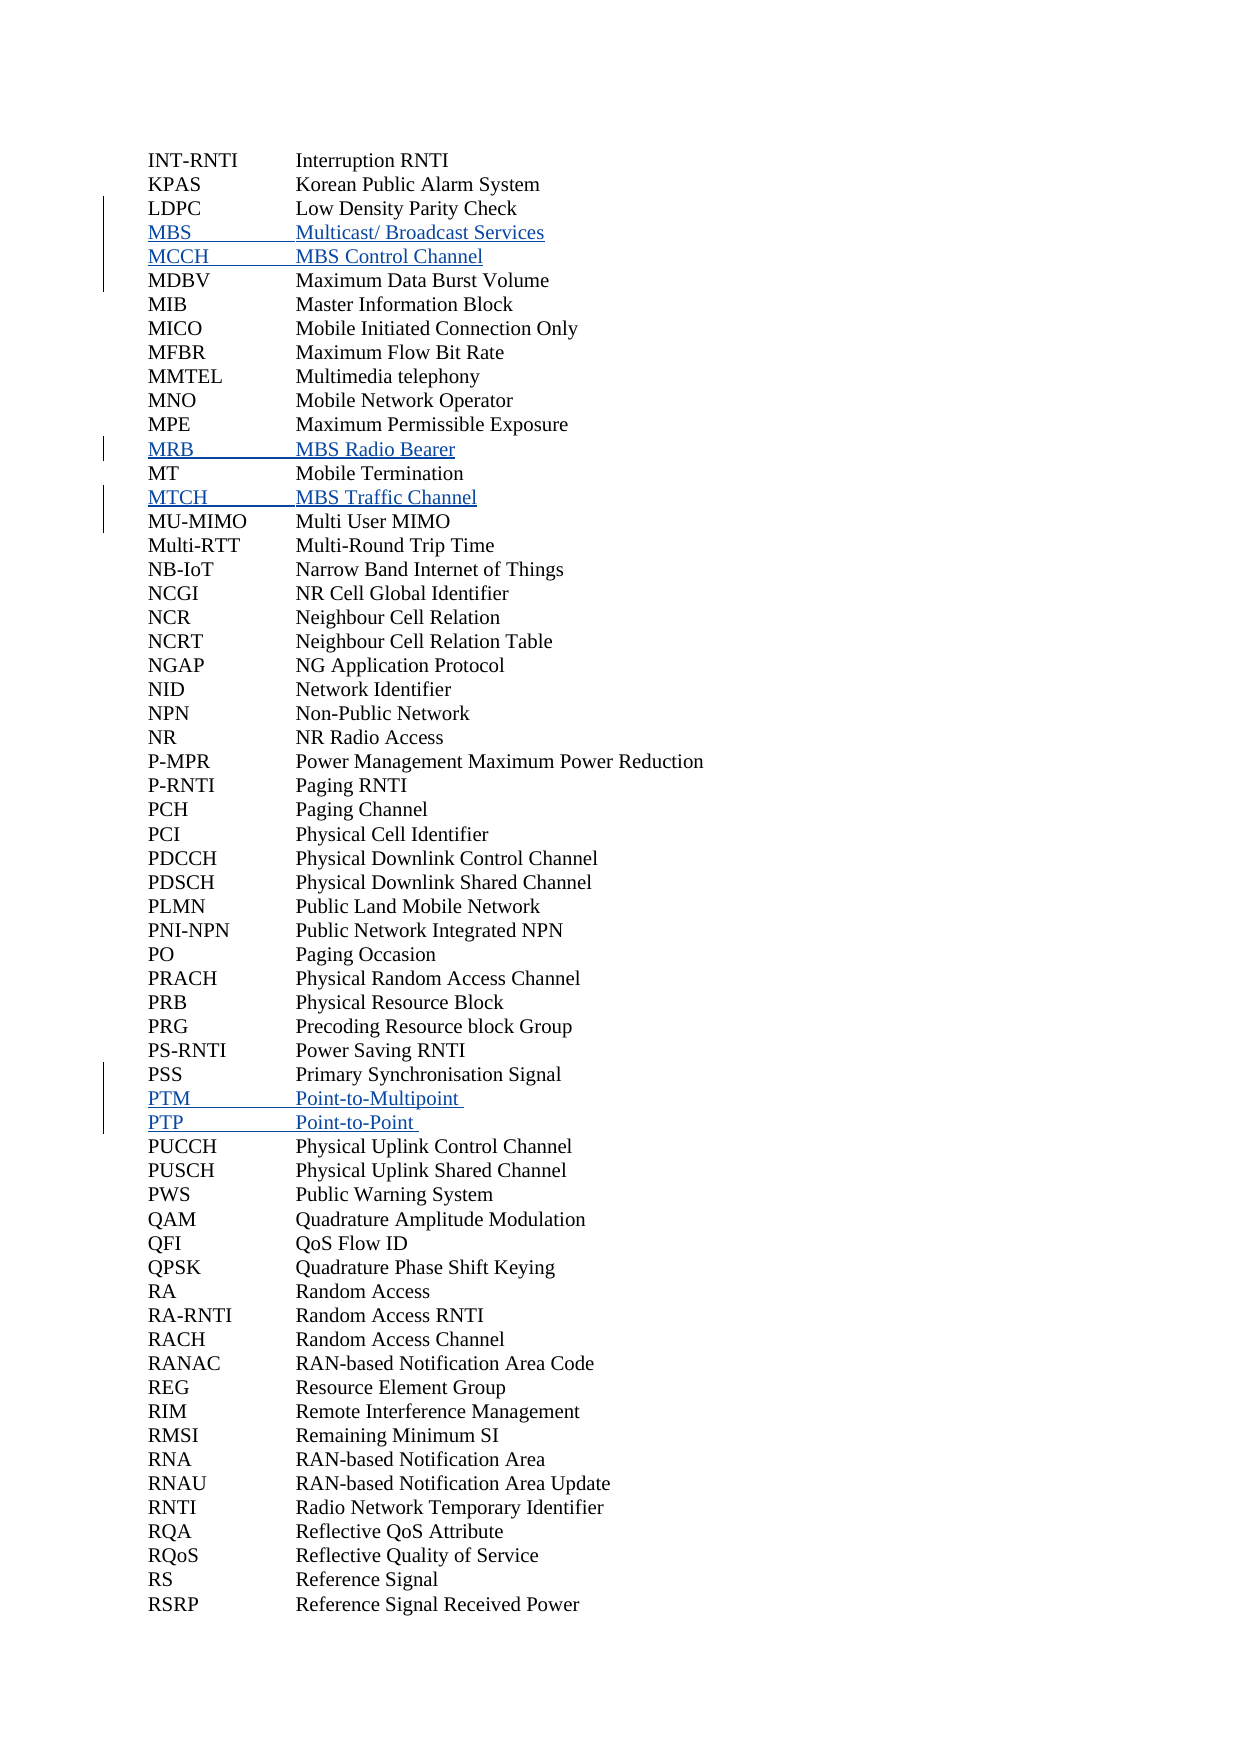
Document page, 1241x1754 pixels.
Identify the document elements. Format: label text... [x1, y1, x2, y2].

text MFBR Maximum Flow Bit Rate [148, 340, 1122, 364]
text PLMN Public Land Mobile Network [148, 894, 1122, 918]
text NB-IoT Narrow Band Internet of Things [148, 557, 1122, 581]
text MMTEL Multimedia telephony [148, 364, 1122, 388]
text PCH Paging Channel [148, 797, 1122, 821]
text INT-RNTI Interruption RNTI [148, 148, 1122, 172]
text RA Random Access [148, 1279, 1122, 1303]
text MNO Mobile Network Operator [148, 388, 1122, 412]
text NR NR Radio Access [148, 725, 1122, 749]
text RNTI Radio Network Temporary Identifier [148, 1495, 1122, 1519]
text PUCCH Physical Uplink Control Channel [148, 1134, 1122, 1158]
text PO Paging Occasion [148, 942, 1122, 966]
text QFI QoS Flow ID [148, 1231, 1122, 1254]
text PSS Primary Synchronisation Signal [148, 1062, 1122, 1086]
text RNAU RAN-based Notification Area Update [148, 1471, 1122, 1495]
text Multi-RTT Multi-Round Trip Time [148, 533, 1122, 557]
text PRACH Physical Random Access Channel [148, 966, 1122, 990]
text MIB Master Information Block [148, 292, 1122, 316]
text RNA RAN-based Notification Area [148, 1447, 1122, 1471]
text QPSK Quadrature Phase Shift Keying [148, 1254, 1122, 1279]
text RACH Random Access Channel [148, 1327, 1122, 1351]
text PDSCH Physical Downlink Shared Channel [148, 869, 1122, 894]
text MDBV Maximum Data Burst Volume [148, 268, 1122, 292]
text PNI-NPN Public Network Integrated NPN [148, 918, 1122, 942]
text NGAP NG Application Protocol [148, 653, 1122, 677]
text P-RNTI Paging RNTI [148, 773, 1122, 797]
text PRG Precoding Resource block Group [148, 1014, 1122, 1038]
text PWS Public Warning System [148, 1182, 1122, 1206]
text RIM Remote Interference Management [148, 1399, 1122, 1423]
text RMSI Remaining Minimum SI [148, 1423, 1122, 1447]
text RSRP Reference Signal Received Power [148, 1591, 1122, 1616]
text NPN Non-Public Network [148, 701, 1122, 725]
text RA-RNTI Random Access RNTI [148, 1303, 1122, 1327]
text RS Reference Signal [148, 1567, 1122, 1591]
text NCR Neighbour Cell Relation [148, 605, 1122, 629]
text NCRT Neighbour Cell Relation Table [148, 629, 1122, 653]
text MU-MIMO Multi User MIMO [148, 509, 1122, 533]
text NCGI NR Cell Global Identifier [148, 581, 1122, 605]
text PRB Physical Resource Block [148, 990, 1122, 1014]
text P-MPR Power Management Maximum Power Reduction [148, 749, 1122, 773]
text NID Network Identifier [148, 677, 1122, 701]
text PDCCH Physical Downlink Control Channel [148, 846, 1122, 869]
text RANAC RAN-based Notification Area Code [148, 1351, 1122, 1375]
text PCI Physical Cell Identifier [148, 821, 1122, 846]
text LDPC Low Density Parity Check [148, 196, 1122, 220]
text RQA Reflective QoS Attribute [148, 1519, 1122, 1543]
text MICO Mobile Initiated Connection Only [148, 316, 1122, 340]
text QAM Quadrature Amplitude Modulation [148, 1206, 1122, 1231]
text PUSCH Physical Uplink Shared Channel [148, 1158, 1122, 1182]
text REG Resource Element Group [148, 1375, 1122, 1399]
text RQoS Reflective Quality of Service [148, 1543, 1122, 1567]
text MT Mobile Termination [148, 461, 1122, 484]
text KPAS Korean Public Alarm System [148, 172, 1122, 196]
text PS-RNTI Power Saving RNTI [148, 1038, 1122, 1062]
text MPE Maximum Permissible Exposure [148, 412, 1122, 436]
